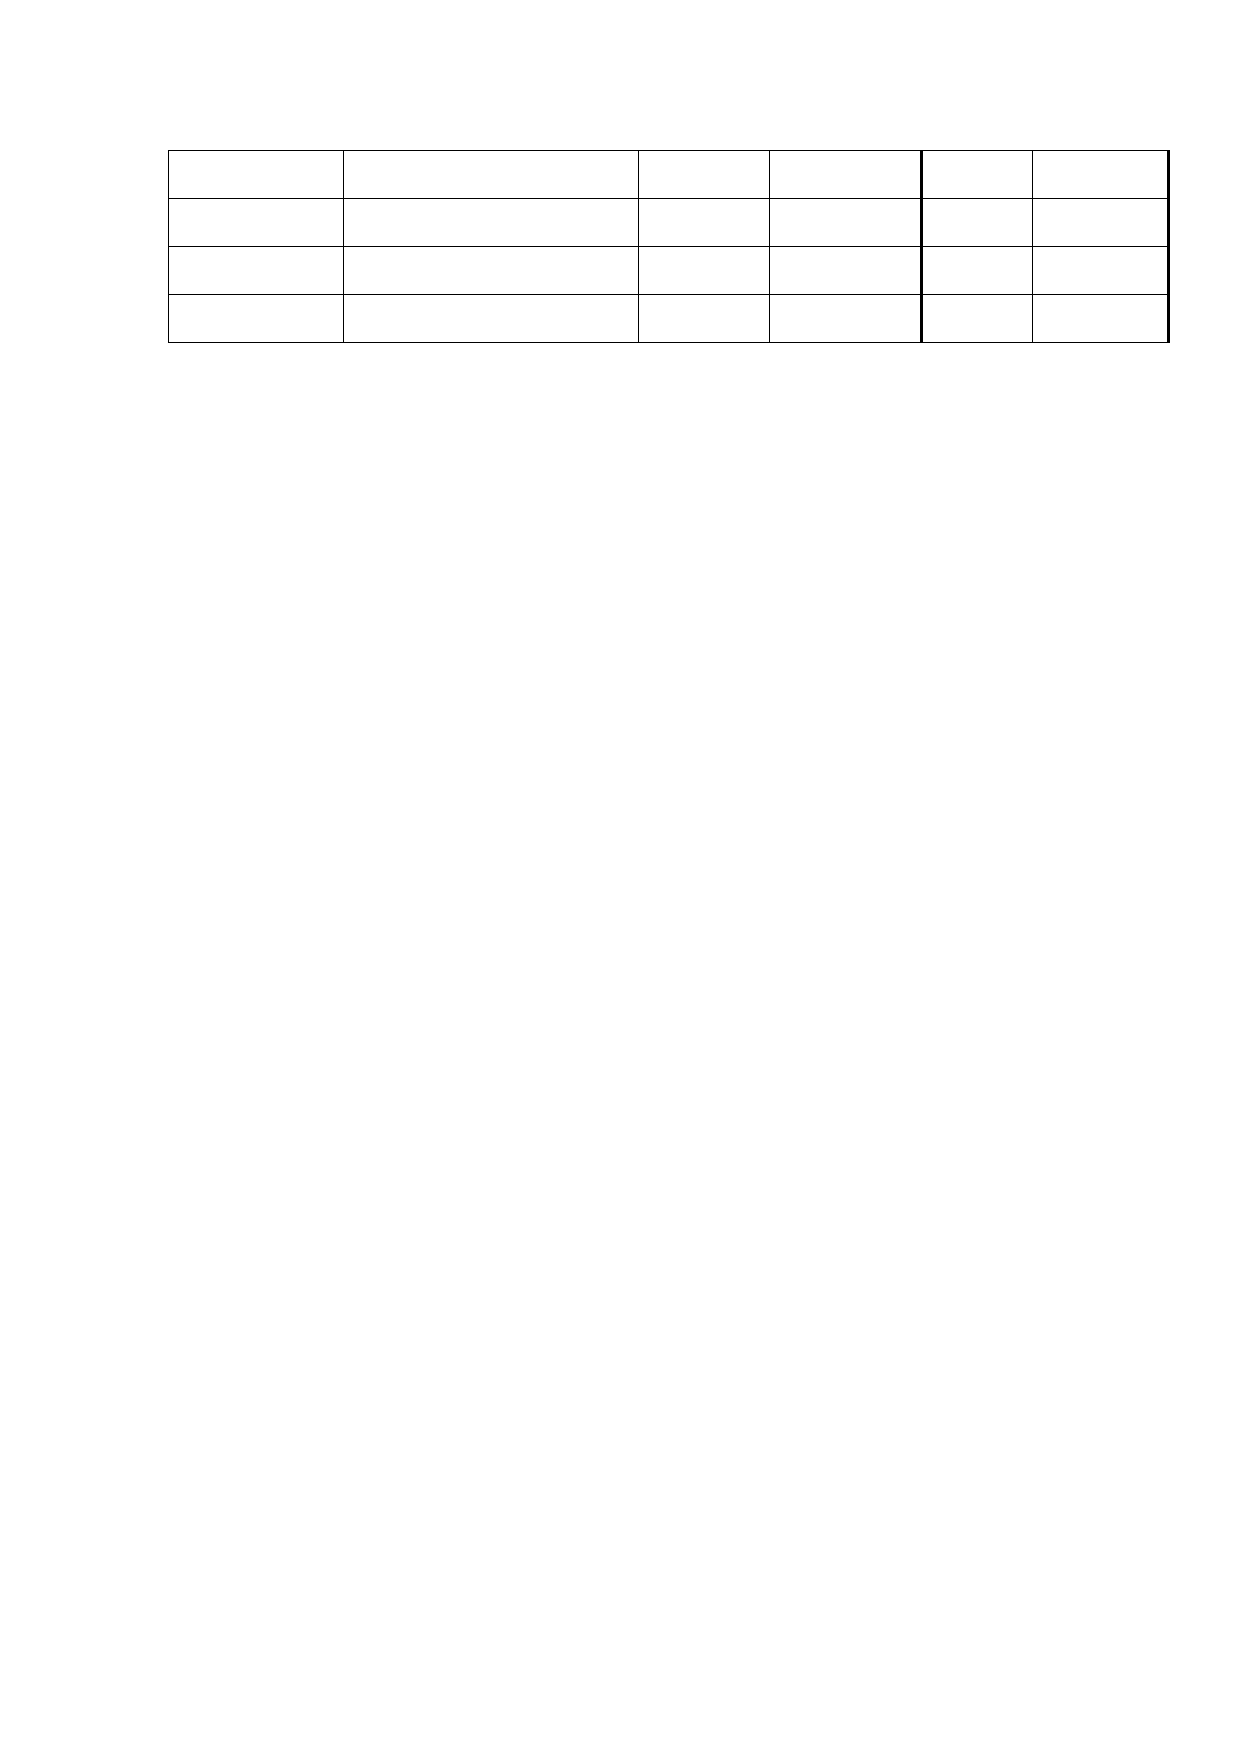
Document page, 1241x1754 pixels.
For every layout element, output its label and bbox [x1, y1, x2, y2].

table_cell [169, 247, 343, 294]
table_cell [1033, 247, 1167, 294]
table_cell [1033, 199, 1167, 246]
table_cell [344, 151, 638, 198]
table_cell [770, 247, 920, 294]
table_cell [770, 295, 920, 342]
table_cell [639, 151, 769, 198]
table_cell [169, 151, 343, 198]
table_cell [923, 247, 1032, 294]
table_cell [169, 199, 343, 246]
table_cell [639, 295, 769, 342]
table_cell [344, 295, 638, 342]
table_cell [770, 199, 920, 246]
table_cell [344, 247, 638, 294]
table_cell [344, 199, 638, 246]
table_cell [1033, 151, 1167, 198]
table_cell [770, 151, 920, 198]
table_cell [639, 247, 769, 294]
table_cell [169, 295, 343, 342]
table_cell [1033, 295, 1167, 342]
table_cell [923, 199, 1032, 246]
table_cell [923, 151, 1032, 198]
table_cell [639, 199, 769, 246]
table_cell [923, 295, 1032, 342]
